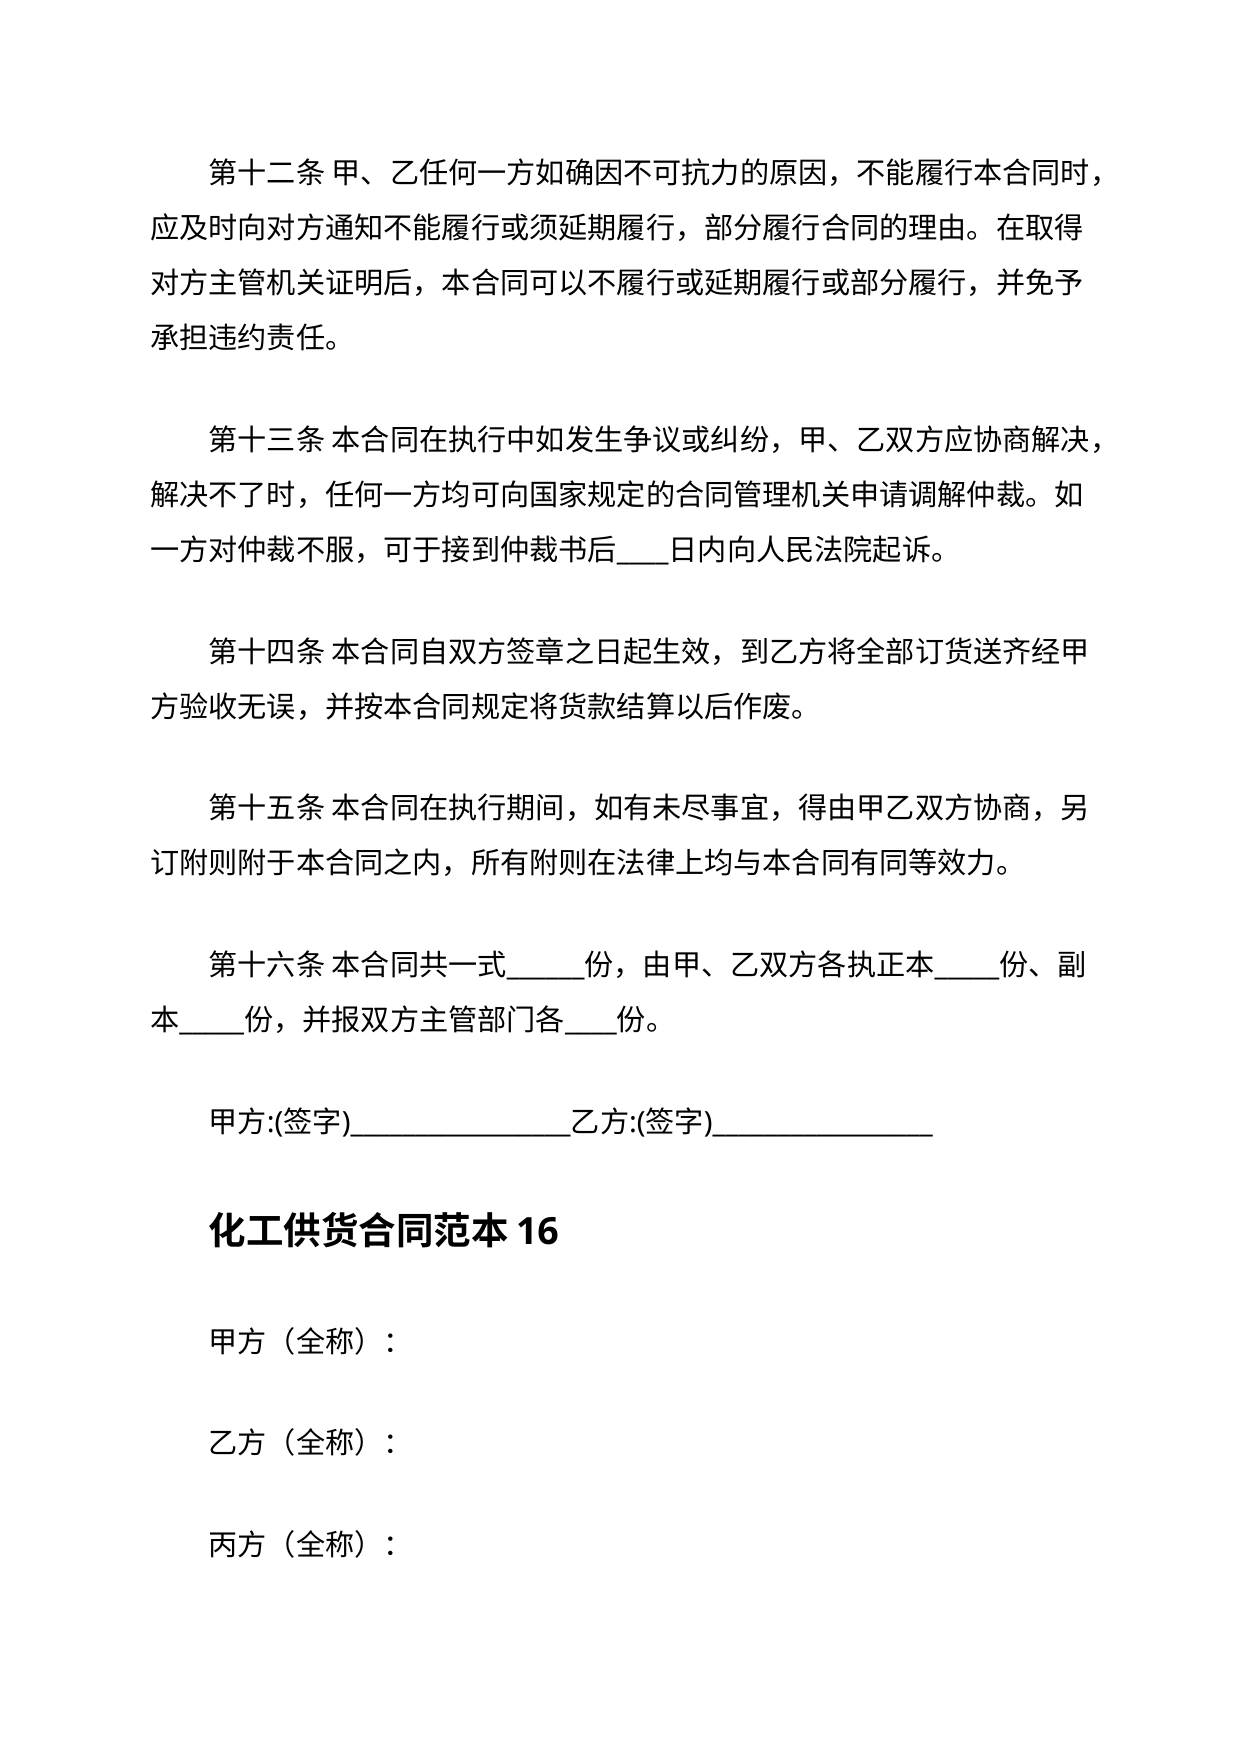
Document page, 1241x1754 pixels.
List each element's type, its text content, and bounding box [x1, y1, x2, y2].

text 第十六条 本合同共一式______份，由甲、乙双方各执正本_____份、副本_____份，并报双方主管部门各____份。 [150, 942, 1090, 1039]
text 第十四条 本合同自双方签章之日起生效，到乙方将全部订货送齐经甲方验收无误，并按本合同规定将货款结算以后作废。 [150, 628, 1090, 725]
text 化工供货合同范本16 [150, 1201, 1090, 1255]
text 甲方:(签字)_________________乙方:(签字)_________________ [150, 1098, 1090, 1141]
text 第十五条 本合同在执行期间，如有未尽事宜，得由甲乙双方协商，另订附则附于本合同之内，所有附则在法律上均与本合同有同等效力。 [150, 785, 1090, 882]
text 第十二条 甲、乙任何一方如确因不可抗力的原因，不能履行本合同时，应及时向对方通知不能履行或须延期履行，部分履行合同的理由。在取得对方主管机关证明后，本合同可以不履行或延期履行或部分履行，并免予承担违约责任。 [150, 150, 1090, 357]
text 乙方（全称）： [150, 1420, 1090, 1462]
text 甲方（全称）： [150, 1318, 1090, 1360]
text 第十三条 本合同在执行中如发生争议或纠纷，甲、乙双方应协商解决，解决不了时，任何一方均可向国家规定的合同管理机关申请调解仲裁。如一方对仲裁不服，可于接到仲裁书后____日内向人民法院起诉。 [150, 416, 1090, 569]
text 丙方（全称）： [150, 1522, 1090, 1564]
